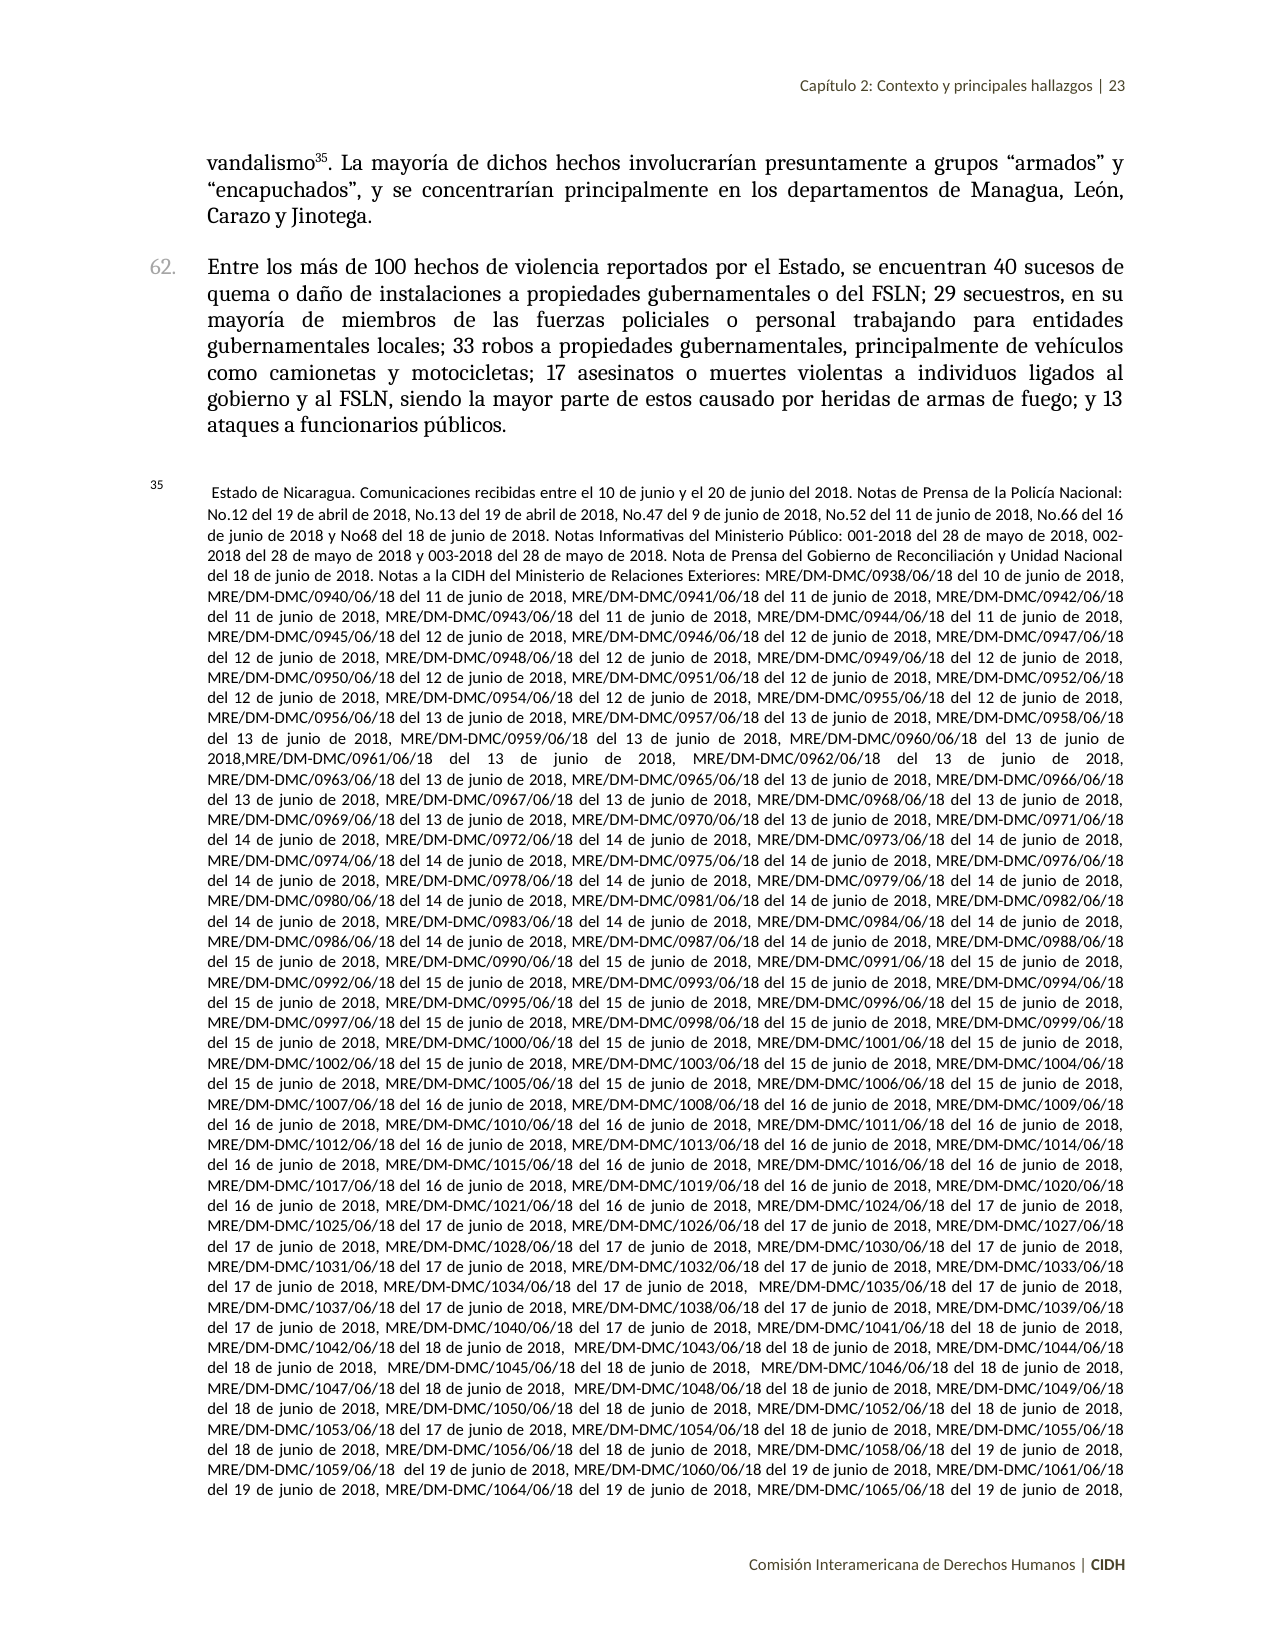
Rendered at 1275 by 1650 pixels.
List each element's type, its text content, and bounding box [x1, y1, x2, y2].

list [150, 150, 1125, 229]
list Entre los más de 100 hechos de violencia reportados por el Estado, se encuentran 40 sucesos de quema o daño de instalaciones a propiedades gubernamentales o del FSLN; 29 secuestros, en su mayoría de miembros de las fuerzas policiales o personal trabajando para entidades gubernamentales locales; 33 robos a propiedades gubernamentales, principalmente de vehículos como camionetas y motocicletas; 17 asesinatos o muertes violentas a individuos ligados al gobierno y al FSLN, siendo la mayor parte de estos causado por heridas de armas de fuego; y 13 ataques a funcionarios públicos. [150, 254, 1125, 438]
